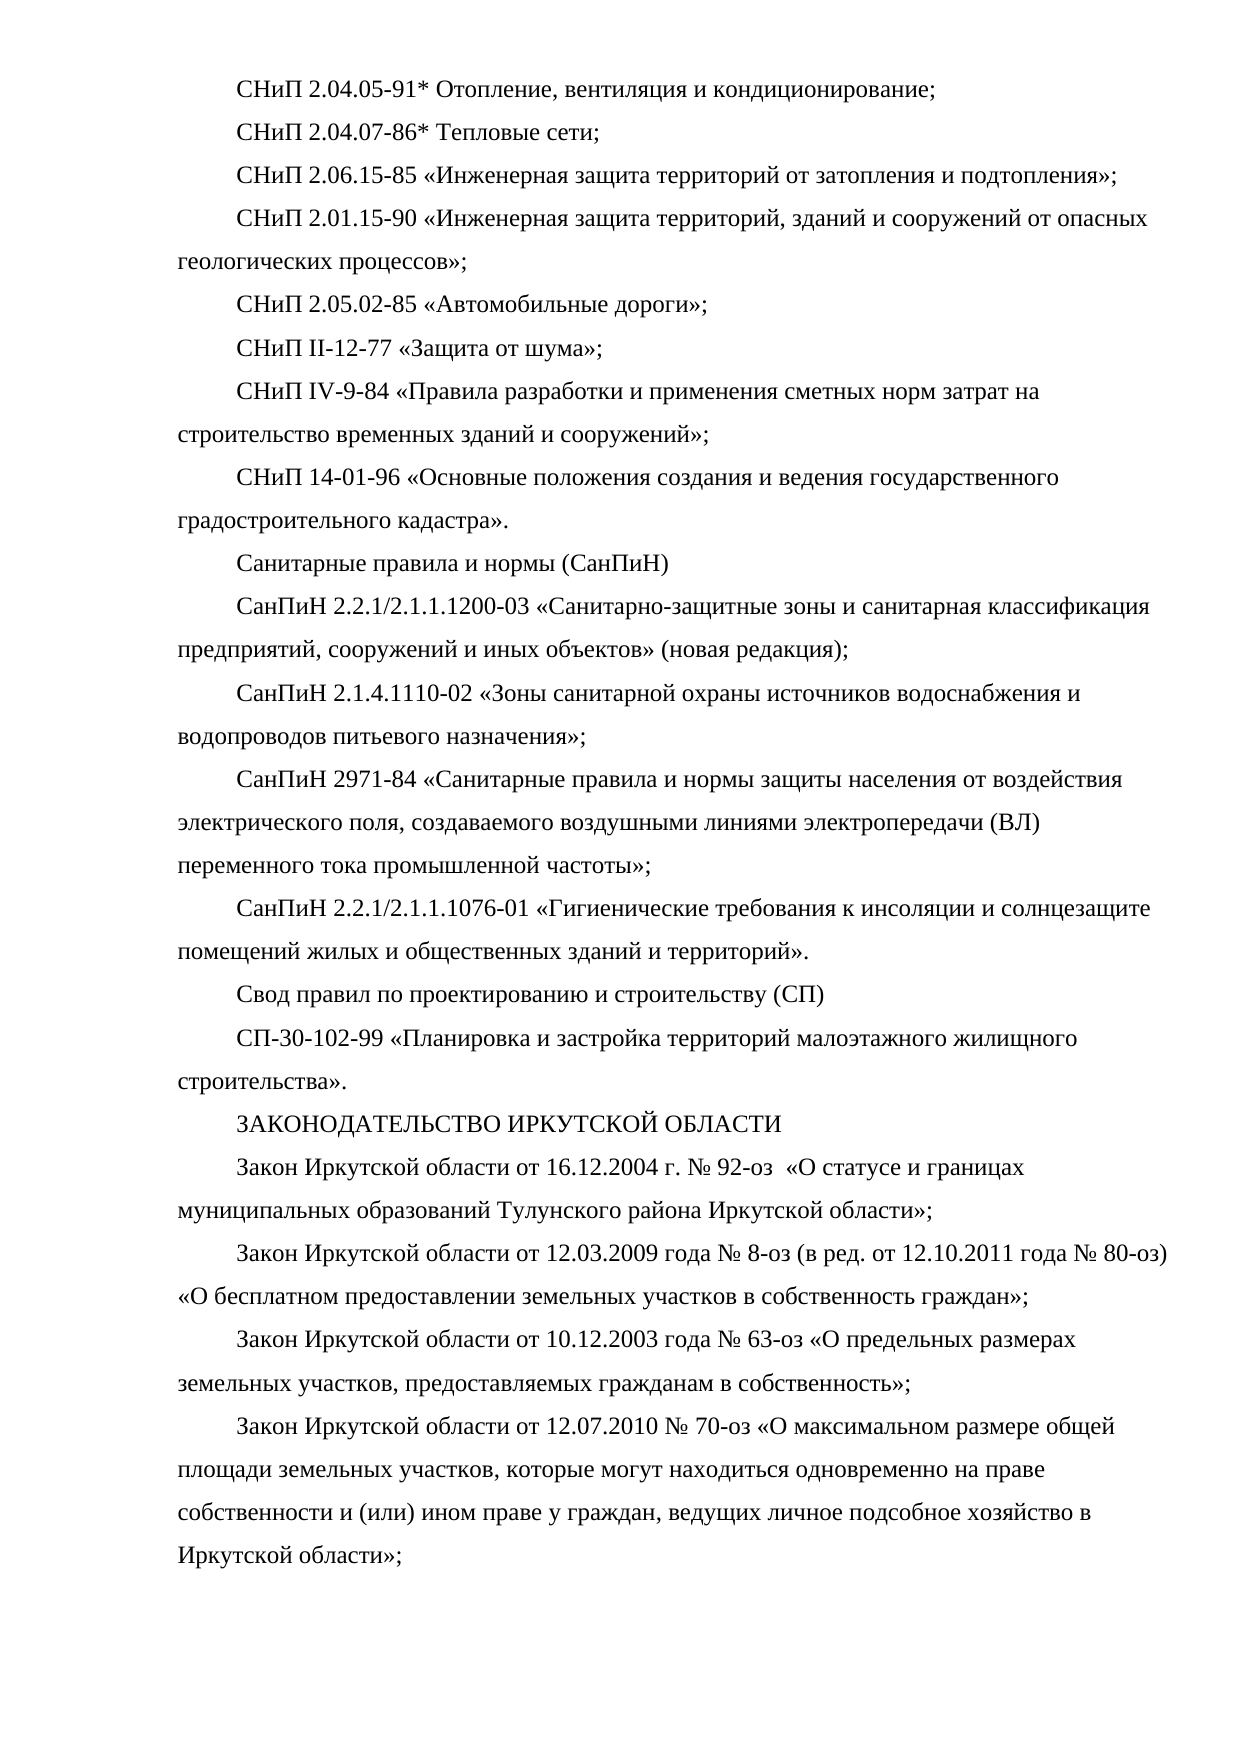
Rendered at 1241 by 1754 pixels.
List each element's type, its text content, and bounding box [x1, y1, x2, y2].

text СанПиН 2971-84 «Санитарные правила и нормы защиты населения от воздействия электрического поля, создаваемого воздушными линиями электропередачи (ВЛ) переменного тока промышленной частоты»; [177, 764, 1181, 879]
text СНиП 2.04.07-86* Тепловые сети; [177, 117, 1181, 146]
text ЗАКОНОДАТЕЛЬСТВО ИРКУТСКОЙ ОБЛАСТИ [177, 1109, 1181, 1138]
text Санитарные правила и нормы (СанПиН) [177, 548, 1181, 577]
text Закон Иркутской области от 16.12.2004 г. № 92-оз «О статусе и границах муниципальных образований Тулунского района Иркутской области»; [177, 1152, 1181, 1224]
text СНиП 2.01.15-90 «Инженерная защита территорий, зданий и сооружений от опасных геологических процессов»; [177, 203, 1181, 275]
text СНиП 2.06.15-85 «Инженерная защита территорий от затопления и подтопления»; [177, 160, 1181, 189]
text СанПиН 2.1.4.1110-02 «Зоны санитарной охраны источников водоснабжения и водопроводов питьевого назначения»; [177, 678, 1181, 749]
text СНиП 2.05.02-85 «Автомобильные дороги»; [177, 289, 1181, 318]
text Закон Иркутской области от 12.03.2009 года № 8-оз (в ред. от 12.10.2011 года № 80-оз) «О бесплатном предоставлении земельных участков в собственность граждан»; [177, 1238, 1181, 1310]
text СанПиН 2.2.1/2.1.1.1076-01 «Гигиенические требования к инсоляции и солнцезащите помещений жилых и общественных зданий и территорий». [177, 893, 1181, 965]
text СП-30-102-99 «Планировка и застройка территорий малоэтажного жилищного строительства». [177, 1023, 1181, 1094]
text СНиП II-12-77 «Защита от шума»; [177, 333, 1181, 361]
text Закон Иркутской области от 10.12.2003 года № 63-оз «О предельных размерах земельных участков, предоставляемых гражданам в собственность»; [177, 1324, 1181, 1396]
text СанПиН 2.2.1/2.1.1.1200-03 «Санитарно-защитные зоны и санитарная классификация предприятий, сооружений и иных объектов» (новая редакция); [177, 591, 1181, 663]
text СНиП IV-9-84 «Правила разработки и применения сметных норм затрат на строительство временных зданий и сооружений»; [177, 376, 1181, 448]
text СНиП 14-01-96 «Основные положения создания и ведения государственного градостроительного кадастра». [177, 462, 1181, 534]
text Закон Иркутской области от 12.07.2010 № 70-оз «О максимальном размере общей площади земельных участков, которые могут находиться одновременно на праве собственности и (или) ином праве у граждан, ведущих личное подсобное хозяйство в Иркутской области»; [177, 1411, 1181, 1569]
text СНиП 2.04.05-91* Отопление, вентиляция и кондиционирование; [177, 74, 1181, 103]
text Свод правил по проектированию и строительству (СП) [177, 979, 1181, 1008]
